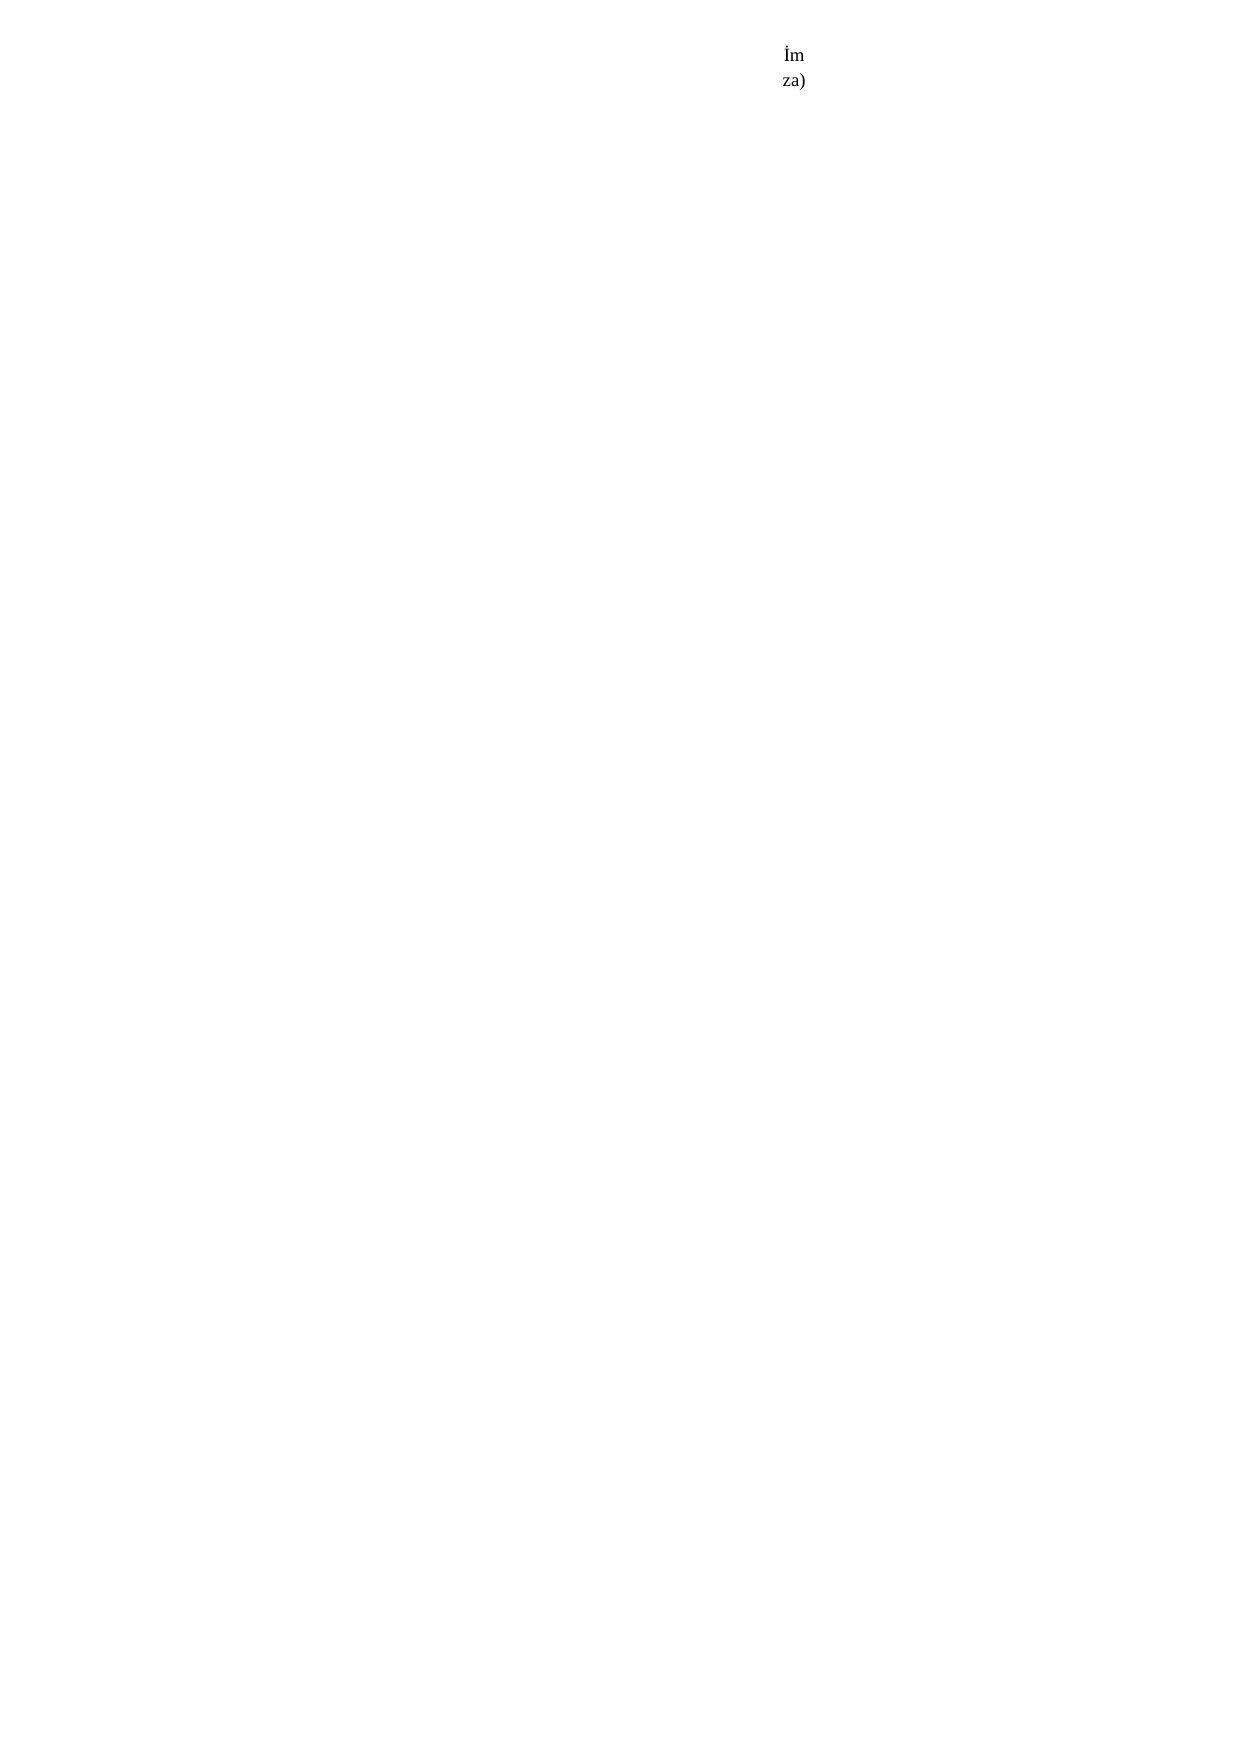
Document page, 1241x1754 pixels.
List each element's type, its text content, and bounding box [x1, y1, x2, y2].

text (Kaşe – İmza) [779, 44, 808, 91]
